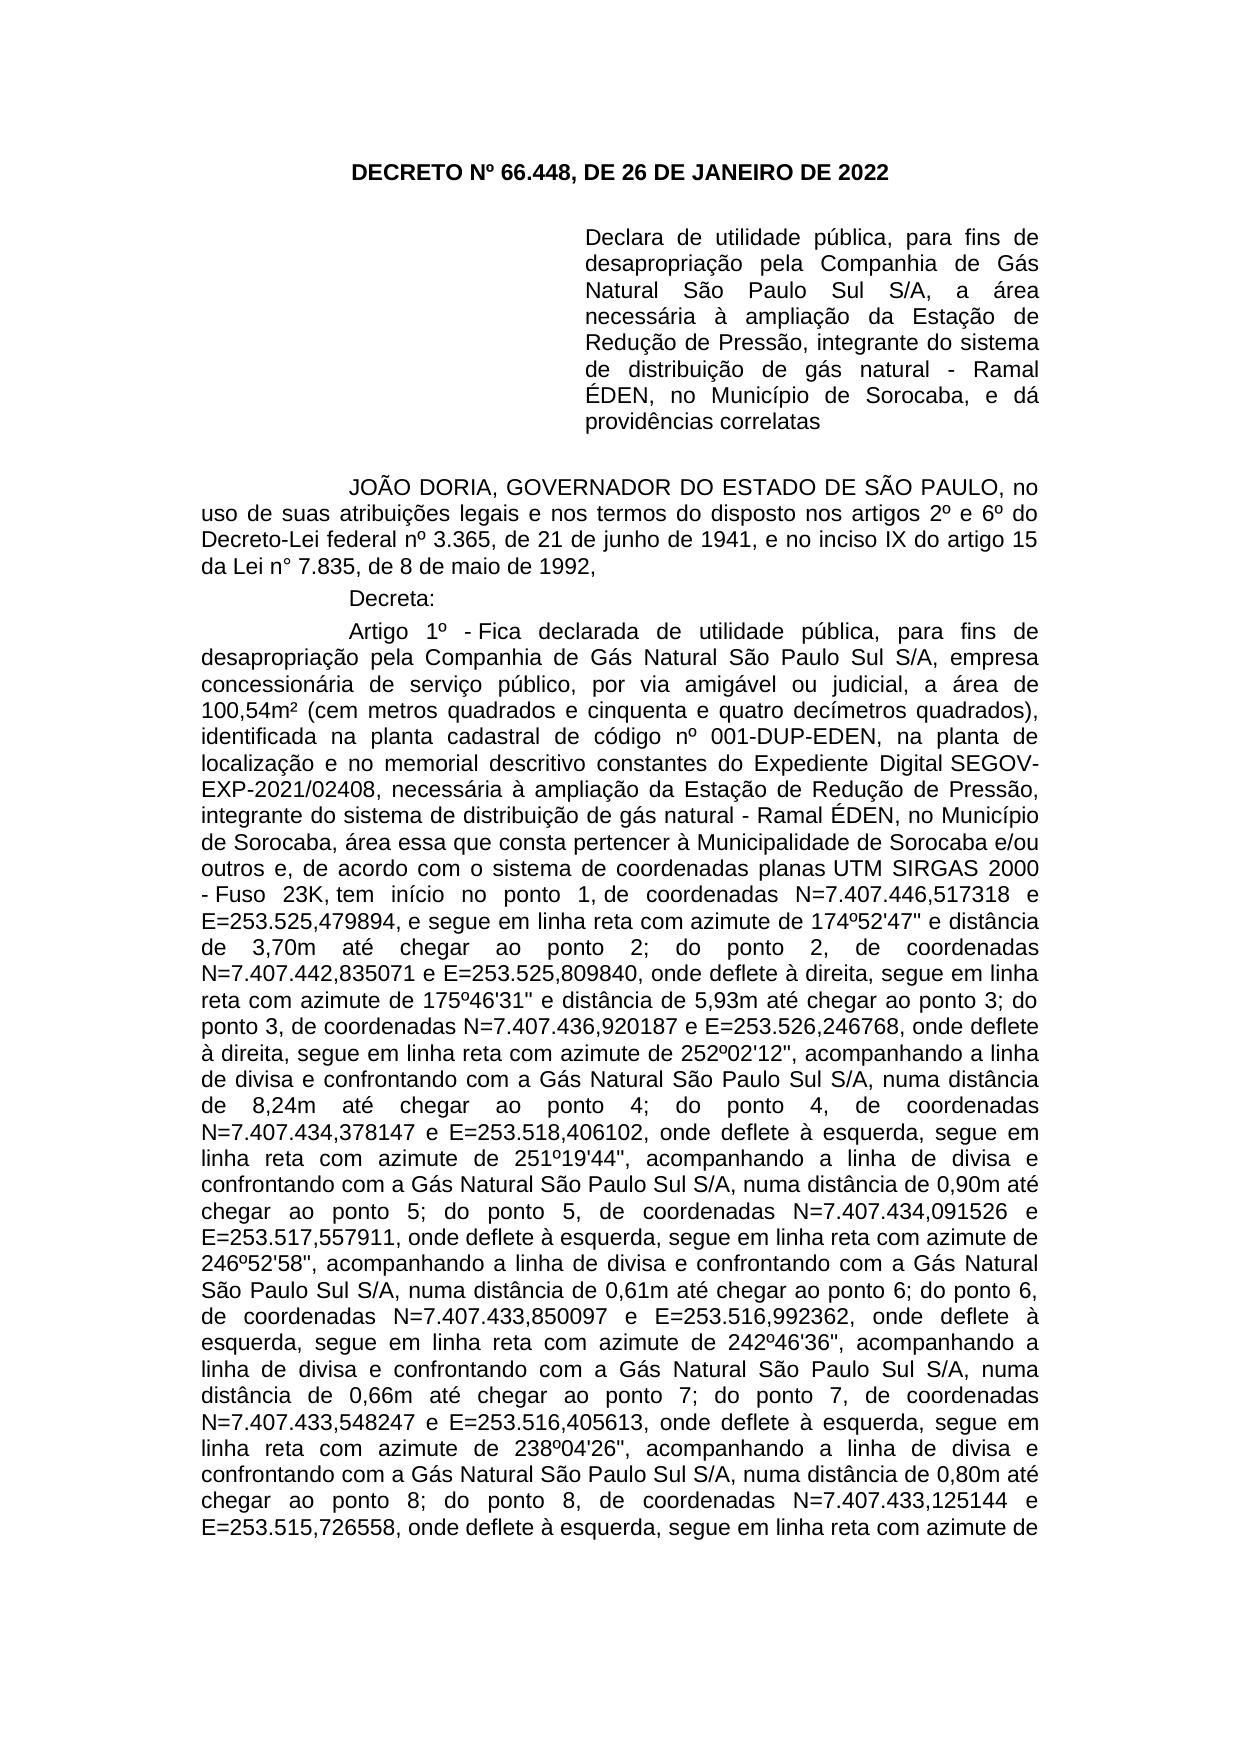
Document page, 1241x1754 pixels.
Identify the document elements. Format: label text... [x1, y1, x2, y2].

text JOÃO DORIA, GOVERNADOR DO ESTADO DE SÃO PAULO, no uso de suas atribuições legais e nos termos do disposto nos artigos 2º e 6º do Decreto-Lei federal nº 3.365, de 21 de junho de 1941, e no inciso IX do artigo 15 da Lei n° 7.835, de 8 de maio de 1992, [201, 473, 1039, 579]
text Decreta: [201, 585, 1039, 612]
text Declara de utilidade pública, para fins de desapropriação pela Companhia de Gás Natural São Paulo Sul S/A, a área necessária à ampliação da Estação de Redução de Pressão, integrante do sistema de distribuição de gás natural - Ramal ÉDEN, no Município de Sorocaba, e dá providências correlatas [585, 224, 1039, 435]
text DECRETO Nº 66.448, DE 26 DE JANEIRO DE 2022 [201, 159, 1039, 185]
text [201, 618, 1039, 1540]
